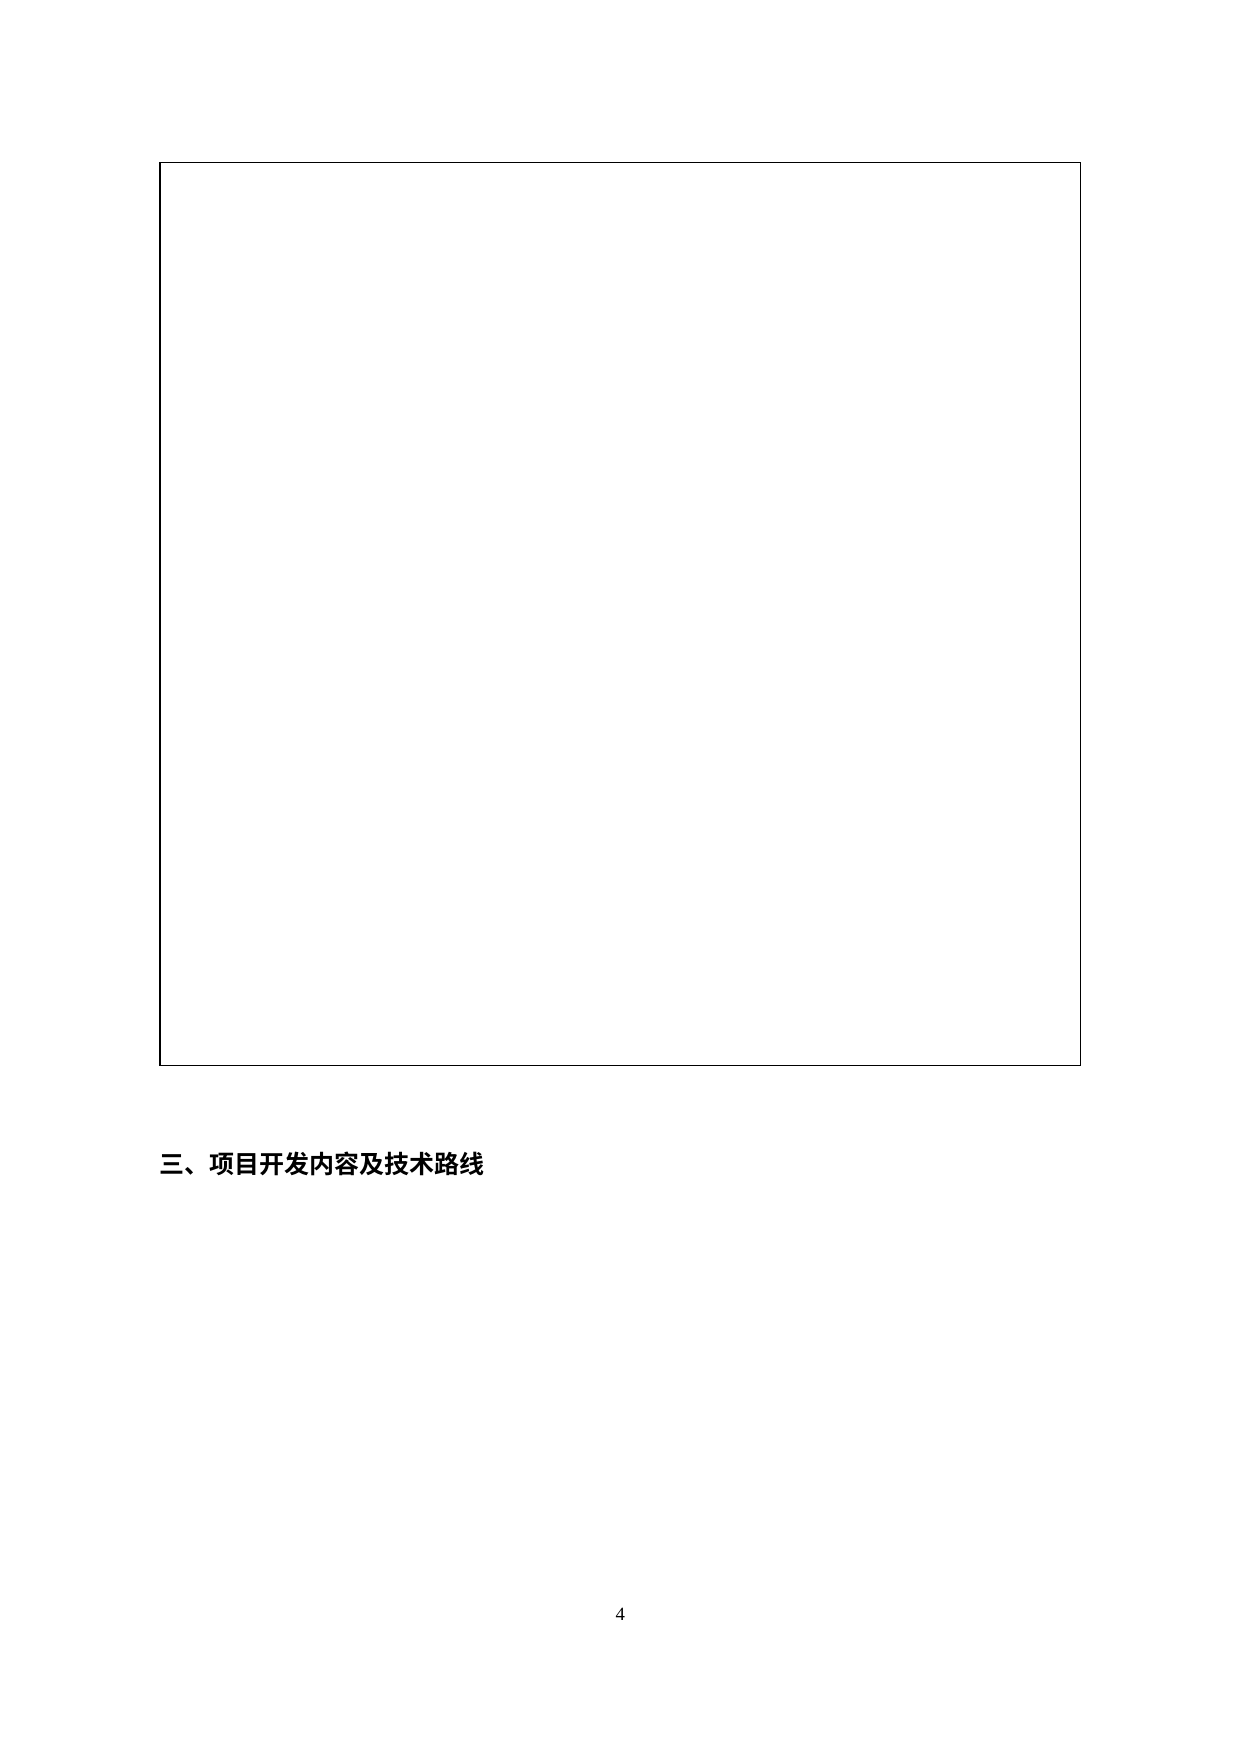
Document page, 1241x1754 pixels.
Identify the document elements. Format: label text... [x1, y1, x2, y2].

text 三、项目开发内容及技术路线 [159, 1131, 1081, 1196]
table_header [161, 163, 1080, 1064]
